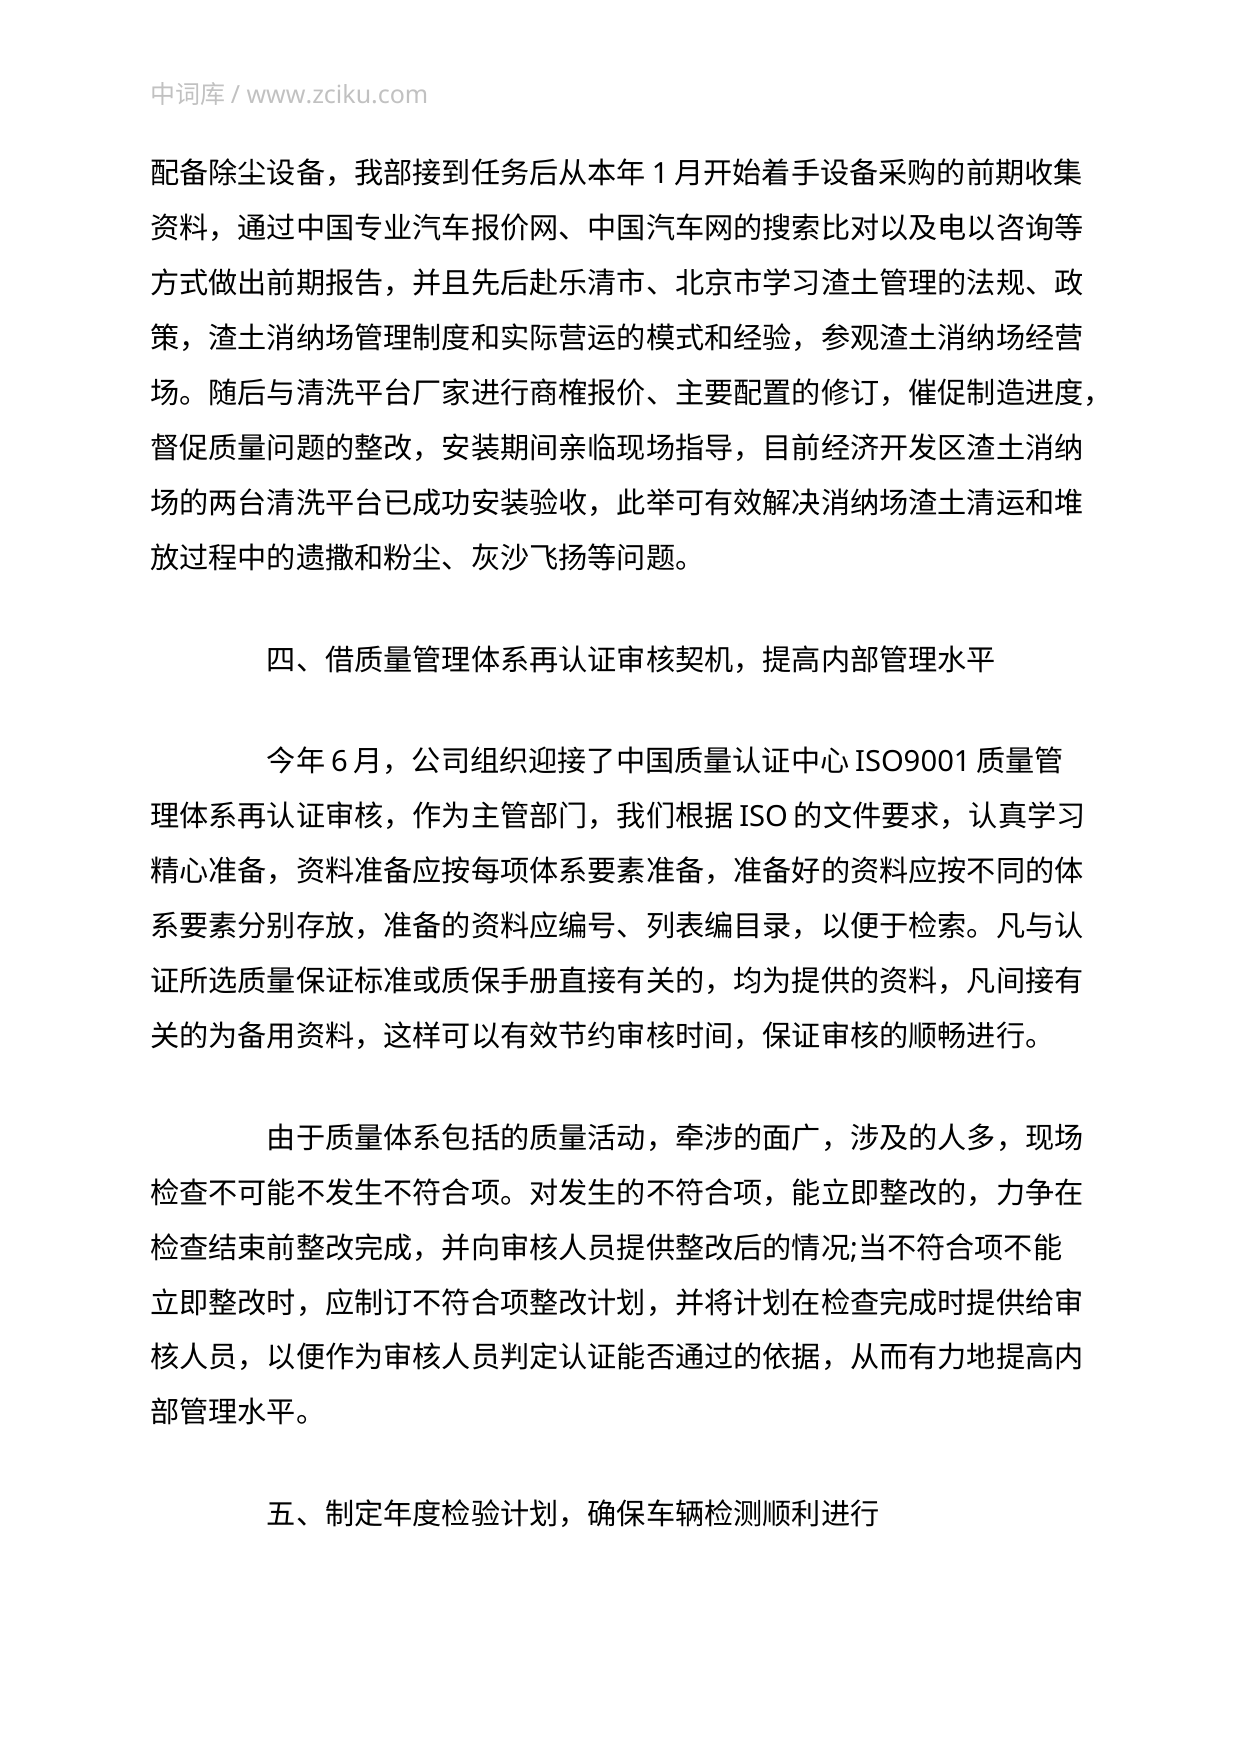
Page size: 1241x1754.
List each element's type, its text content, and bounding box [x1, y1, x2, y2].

text 四、借质量管理体系再认证审核契机，提高内部管理水平 [150, 636, 1090, 678]
text 今年6月，公司组织迎接了中国质量认证中心ISO9001质量管理体系再认证审核，作为主管部门，我们根据ISO的文件要求，认真学习精心准备，资料准备应按每项体系要素准备，准备好的资料应按不同的体系要素分别存放，准备的资料应编号、列表编目录，以便于检索。凡与认证所选质量保证标准或质保手册直接有关的，均为提供的资料，凡间接有关的为备用资料，这样可以有效节约审核时间，保证审核的顺畅进行。 [150, 738, 1090, 1055]
text 由于质量体系包括的质量活动，牵涉的面广，涉及的人多，现场检查不可能不发生不符合项。对发生的不符合项，能立即整改的，力争在检查结束前整改完成，并向审核人员提供整改后的情况;当不符合项不能立即整改时，应制订不符合项整改计划，并将计划在检查完成时提供给审核人员，以便作为审核人员判定认证能否通过的依据，从而有力地提高内部管理水平。 [150, 1114, 1090, 1431]
text 五、制定年度检验计划，确保车辆检测顺利进行 [150, 1491, 1090, 1533]
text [150, 150, 1090, 577]
